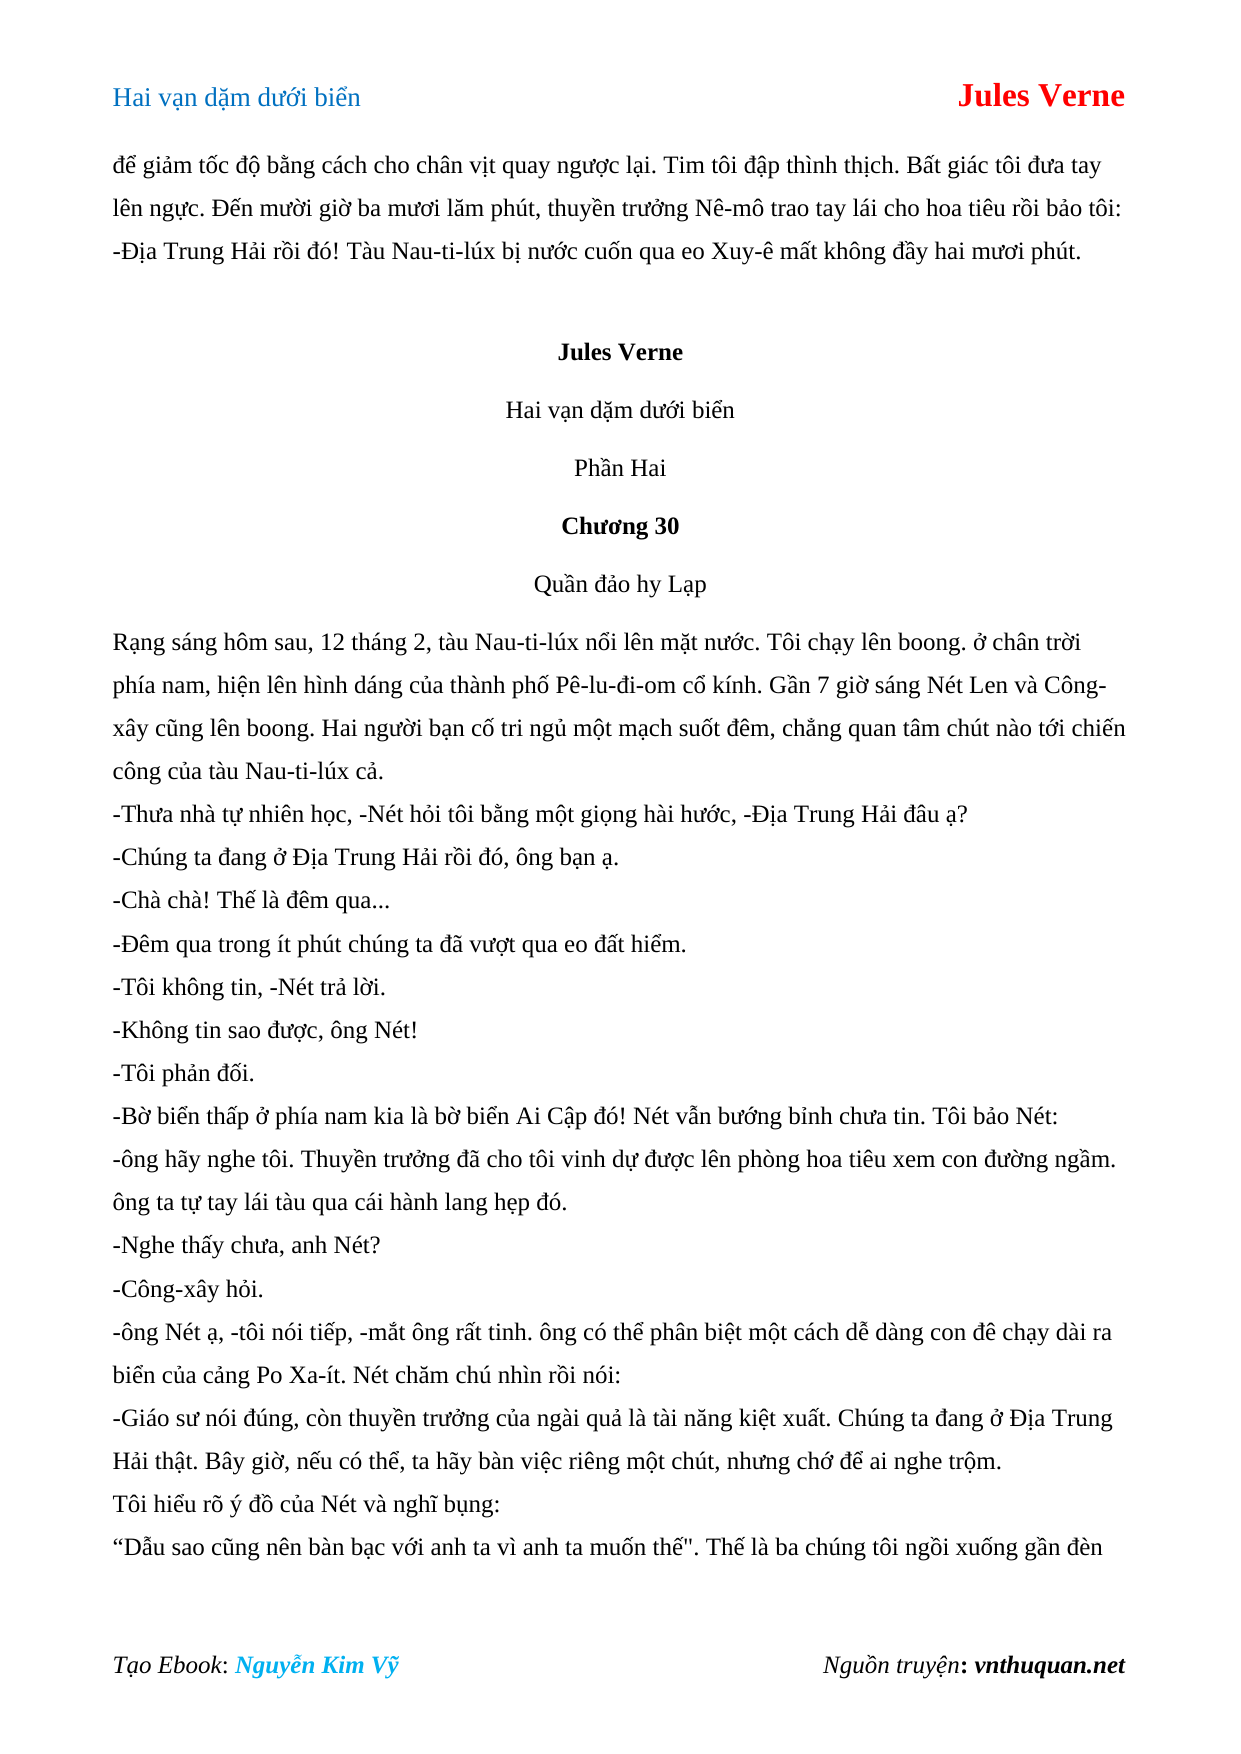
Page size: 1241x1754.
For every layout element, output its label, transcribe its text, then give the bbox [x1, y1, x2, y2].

text Phần Hai [112, 453, 1128, 482]
text Hai vạn dặm dưới biển [112, 395, 1128, 424]
text Quần đảo hy Lạp [112, 569, 1128, 598]
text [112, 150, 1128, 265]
text Chương 30 [112, 511, 1128, 540]
text Jules Verne [112, 337, 1128, 366]
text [112, 627, 1128, 1561]
